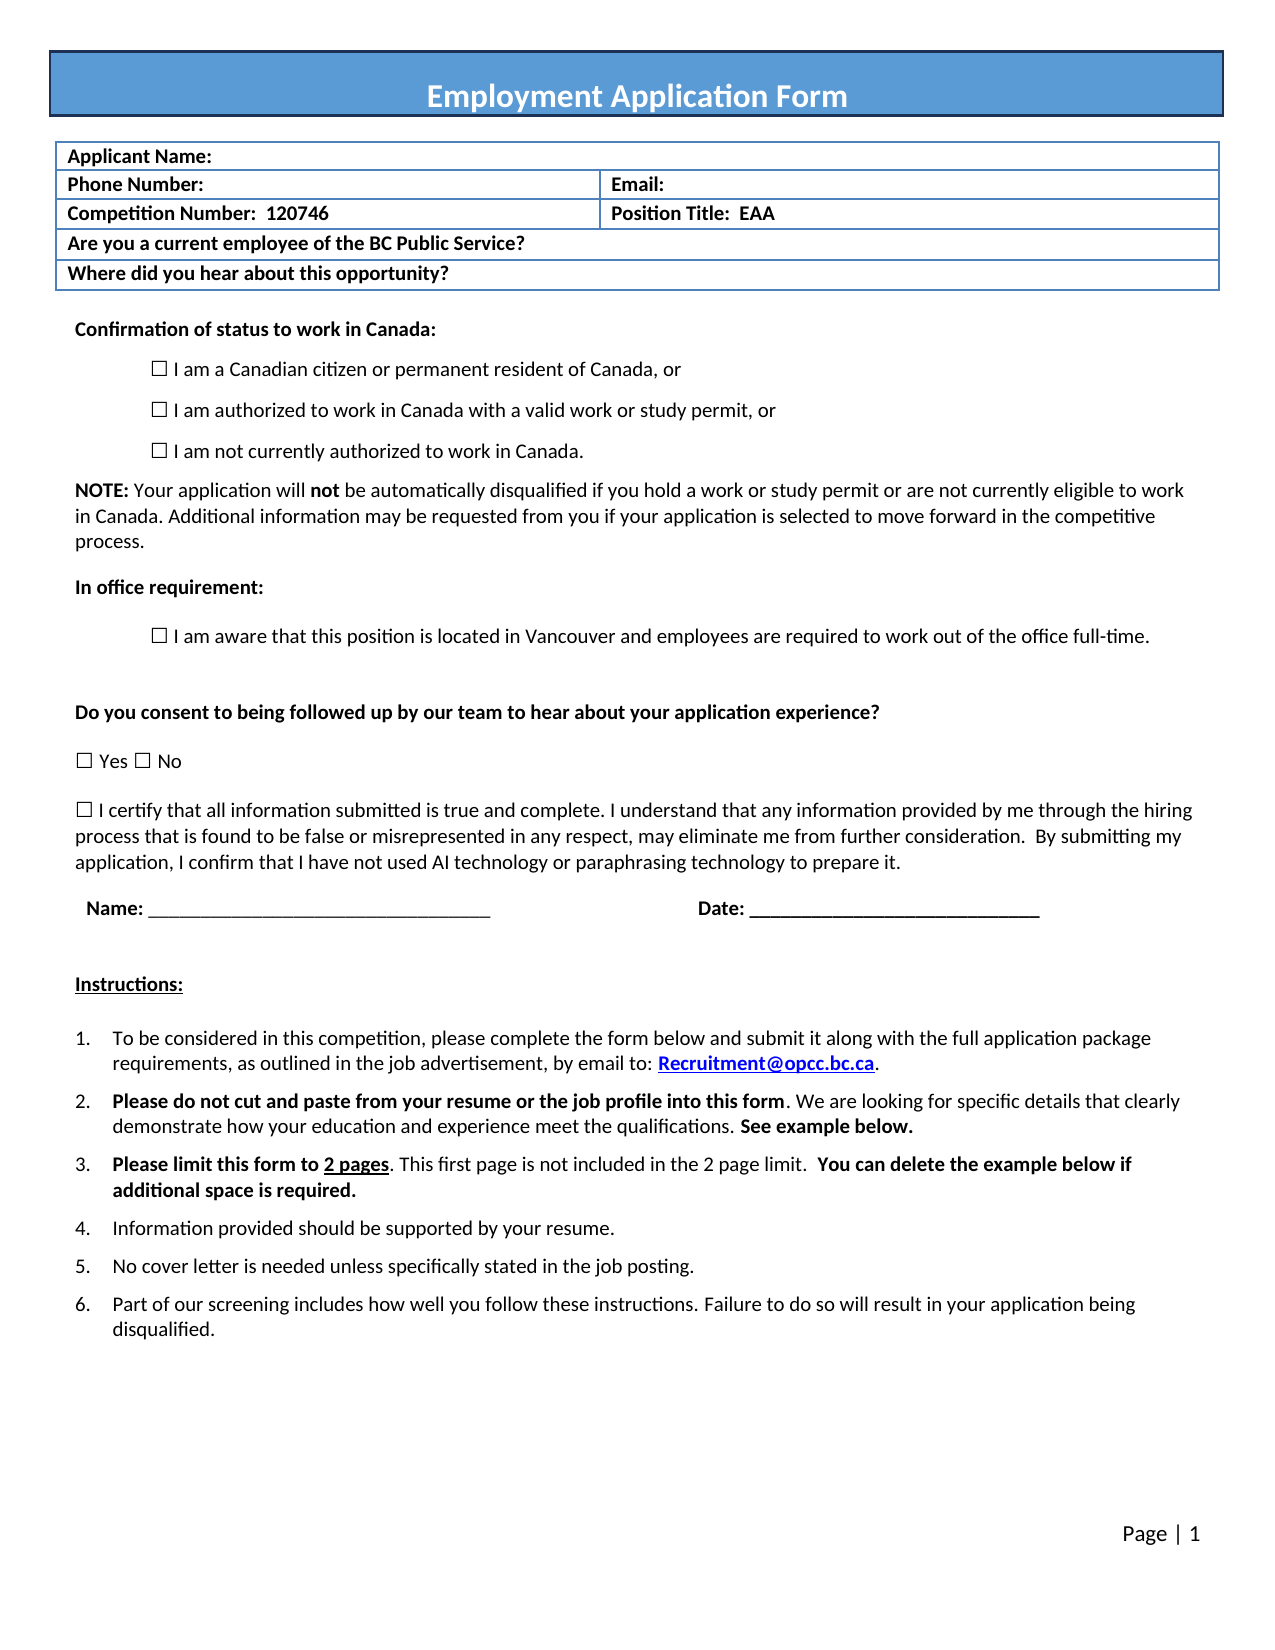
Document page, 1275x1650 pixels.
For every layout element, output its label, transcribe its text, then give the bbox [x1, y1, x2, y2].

table_cell Are you a current employee of the BC Public Service? [57, 230, 1218, 258]
list To be considered in this competition, please complete the form below and submit it along with the full application package requirements, as outlined in the job advertisement, by email to: Recruitment@opcc.bc.ca. [75, 1025, 1200, 1076]
list No cover letter is needed unless specifically stated in the job posting. [75, 1253, 1200, 1278]
table_cell Where did you hear about this opportunity? [57, 261, 1218, 289]
table_cell Position Title: EAA [601, 200, 1218, 228]
table_cell Email: [601, 171, 1218, 198]
list Information provided should be supported by your resume. [75, 1215, 1200, 1240]
text I am not currently authorized to work in Canada. [150, 436, 1200, 465]
text I am authorized to work in Canada with a valid work or study permit, or [150, 396, 1200, 424]
table_header Date: ____________________________ [687, 895, 1243, 946]
text I am a Canadian citizen or permanent resident of Canada, or [150, 354, 1200, 383]
text NOTE: Your application will not be automatically disqualified if you hold a work or study permit or are not currently eligible to work in Canada. Additional information may be requested from you if your application is selected to move forward in the competitive process. [75, 477, 1200, 554]
table_cell Competition Number: 120746 [57, 200, 599, 228]
text I am aware that this position is located in Vancouver and employees are required to work out of the office full-time. [150, 621, 1200, 649]
list Please do not cut and paste from your resume or the job profile into this form. We are looking for specific details that clearly demonstrate how your education and experience meet the qualifications. See example below. [75, 1088, 1200, 1139]
list Please limit this form to 2 pages. This first page is not included in the 2 page limit. You can delete the example below if additional space is required. [75, 1152, 1200, 1202]
text Yes No [75, 746, 1200, 774]
text Do you consent to being followed up by our team to hear about your application experience? [75, 699, 1200, 725]
list Part of our screening includes how well you follow these instructions. Failure to do so will result in your application being disqualified. [75, 1291, 1200, 1342]
text In office requirement: [75, 574, 1200, 600]
table_header Applicant Name: [57, 143, 1218, 169]
text Instructions: [75, 971, 1200, 997]
table_cell Phone Number: [57, 171, 599, 198]
text Confirmation of status to work in Canada: [75, 317, 1200, 342]
text I certify that all information submitted is true and complete. I understand that any information provided by me through the hiring process that is found to be false or misrepresented in any respect, may eliminate me from further consideration. By submitting my application, I confirm that I have not used AI technology or paraphrasing technology to prepare it. [75, 795, 1200, 874]
table_header Name: _________________________________ [75, 895, 687, 946]
